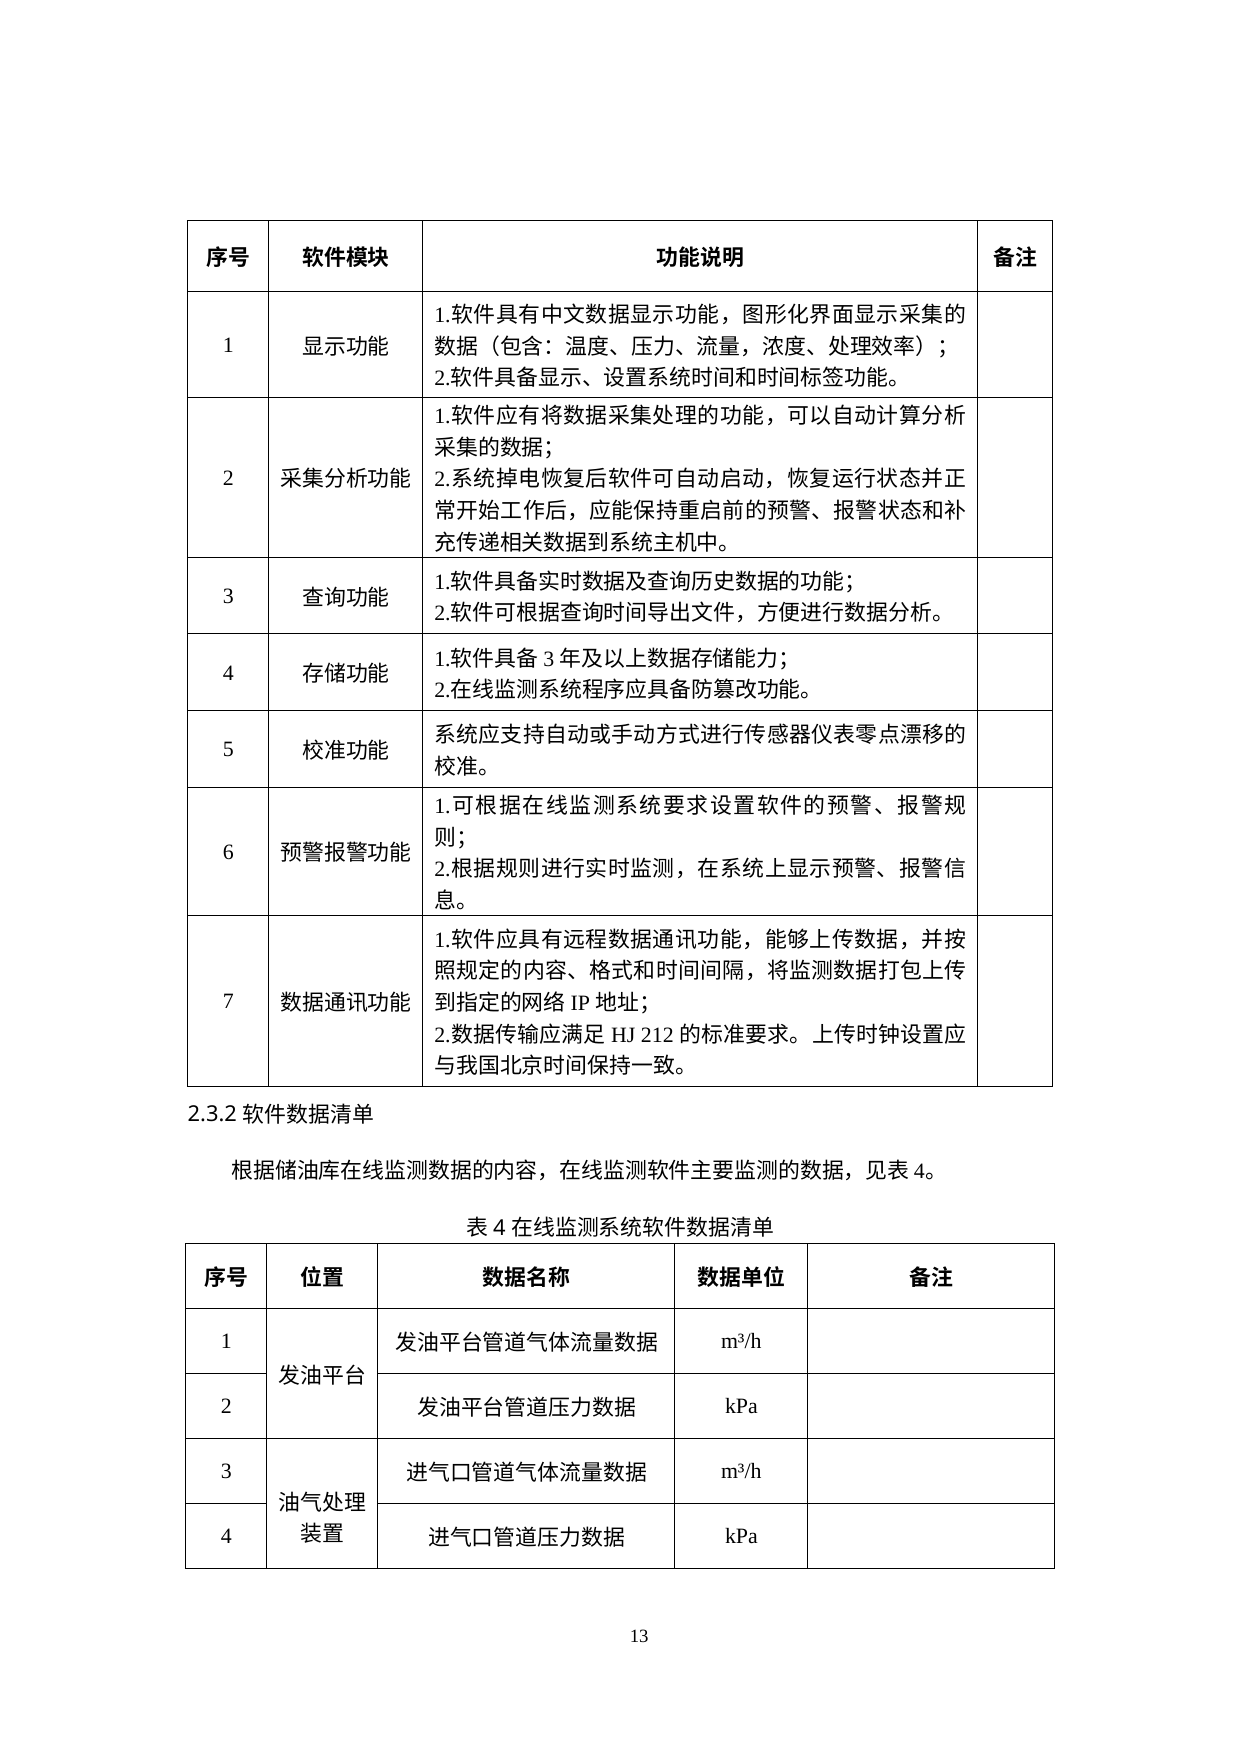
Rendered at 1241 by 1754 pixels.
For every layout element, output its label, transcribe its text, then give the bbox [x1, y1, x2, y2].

text 表4 在线监测系统软件数据清单 [187, 1206, 1053, 1243]
table_header 位置 [267, 1244, 377, 1308]
table_cell 1.软件应有将数据采集处理的功能，可以自动计算分析采集的数据； 2.系统掉电恢复后软件可自动启动，恢复运行状态并正常开始工作后，应能保持重启前的预警、报警状态和补充传递相关数据到系统主机中。 [423, 398, 977, 557]
table_cell 预警报警功能 [269, 788, 422, 914]
table_cell 油气处理装置 [267, 1439, 377, 1568]
table_cell 进气口管道气体流量数据 [378, 1439, 674, 1503]
table_cell 发油平台管道气体流量数据 [378, 1309, 674, 1373]
table_header 序号 [186, 1244, 266, 1308]
table_cell 4 [186, 1504, 266, 1568]
table_cell m³/h [675, 1439, 807, 1503]
table_cell [808, 1439, 1054, 1503]
table_cell 4 [188, 634, 268, 710]
table_header 数据名称 [378, 1244, 674, 1308]
table_cell 1.软件具备 3 年及以上数据存储能力； 2.在线监测系统程序应具备防篡改功能。 [423, 634, 977, 710]
table_cell 3 [186, 1439, 266, 1503]
table_cell [808, 1374, 1054, 1438]
table_cell 1.软件应具有远程数据通讯功能，能够上传数据，并按照规定的内容、格式和时间间隔，将监测数据打包上传到指定的网络 IP 地址； 2.数据传输应满足 HJ 212 的标准要求。上传时钟设置应与我国北京时间保持一致。 [423, 916, 977, 1086]
table_cell 采集分析功能 [269, 398, 422, 557]
table_cell 进气口管道压力数据 [378, 1504, 674, 1568]
table_cell 系统应支持自动或手动方式进行传感器仪表零点漂移的校准。 [423, 711, 977, 787]
table_cell 发油平台 [267, 1309, 377, 1438]
table_cell m³/h [675, 1309, 807, 1373]
table_header 备注 [978, 221, 1052, 291]
table_cell 2 [188, 398, 268, 557]
text 根据储油库在线监测数据的内容，在线监测软件主要监测的数据，见表4。 [187, 1148, 1053, 1186]
table_cell [978, 788, 1052, 914]
table_cell [978, 916, 1052, 1086]
table_cell [808, 1309, 1054, 1373]
table_cell 查询功能 [269, 558, 422, 633]
table_cell 存储功能 [269, 634, 422, 710]
table_cell 1 [188, 292, 268, 397]
table_cell [978, 711, 1052, 787]
table_cell kPa [675, 1374, 807, 1438]
table_header 软件模块 [269, 221, 422, 291]
table_cell [978, 558, 1052, 633]
table_cell [978, 398, 1052, 557]
table_cell 7 [188, 916, 268, 1086]
subtitle 2.3.2 软件数据清单 [187, 1097, 1053, 1128]
table_cell 6 [188, 788, 268, 914]
table_cell [978, 292, 1052, 397]
table_cell 3 [188, 558, 268, 633]
table_cell 数据通讯功能 [269, 916, 422, 1086]
table_header 功能说明 [423, 221, 977, 291]
table_cell kPa [675, 1504, 807, 1568]
table_cell 校准功能 [269, 711, 422, 787]
table_header 备注 [808, 1244, 1054, 1308]
table_cell 1 [186, 1309, 266, 1373]
table_cell 2 [186, 1374, 266, 1438]
table_cell 发油平台管道压力数据 [378, 1374, 674, 1438]
table_cell 显示功能 [269, 292, 422, 397]
table_cell 1.软件具有中文数据显示功能，图形化界面显示采集的数据（包含：温度、压力、流量，浓度、处理效率）； 2.软件具备显示、设置系统时间和时间标签功能。 [423, 292, 977, 397]
table_cell 1.可根据在线监测系统要求设置软件的预警、报警规则； 2.根据规则进行实时监测，在系统上显示预警、报警信息。 [423, 788, 977, 914]
table_cell 5 [188, 711, 268, 787]
table_cell 1.软件具备实时数据及查询历史数据的功能； 2.软件可根据查询时间导出文件，方便进行数据分析。 [423, 558, 977, 633]
table_cell [808, 1504, 1054, 1568]
table_cell [978, 634, 1052, 710]
table_header 序号 [188, 221, 268, 291]
table_header 数据单位 [675, 1244, 807, 1308]
